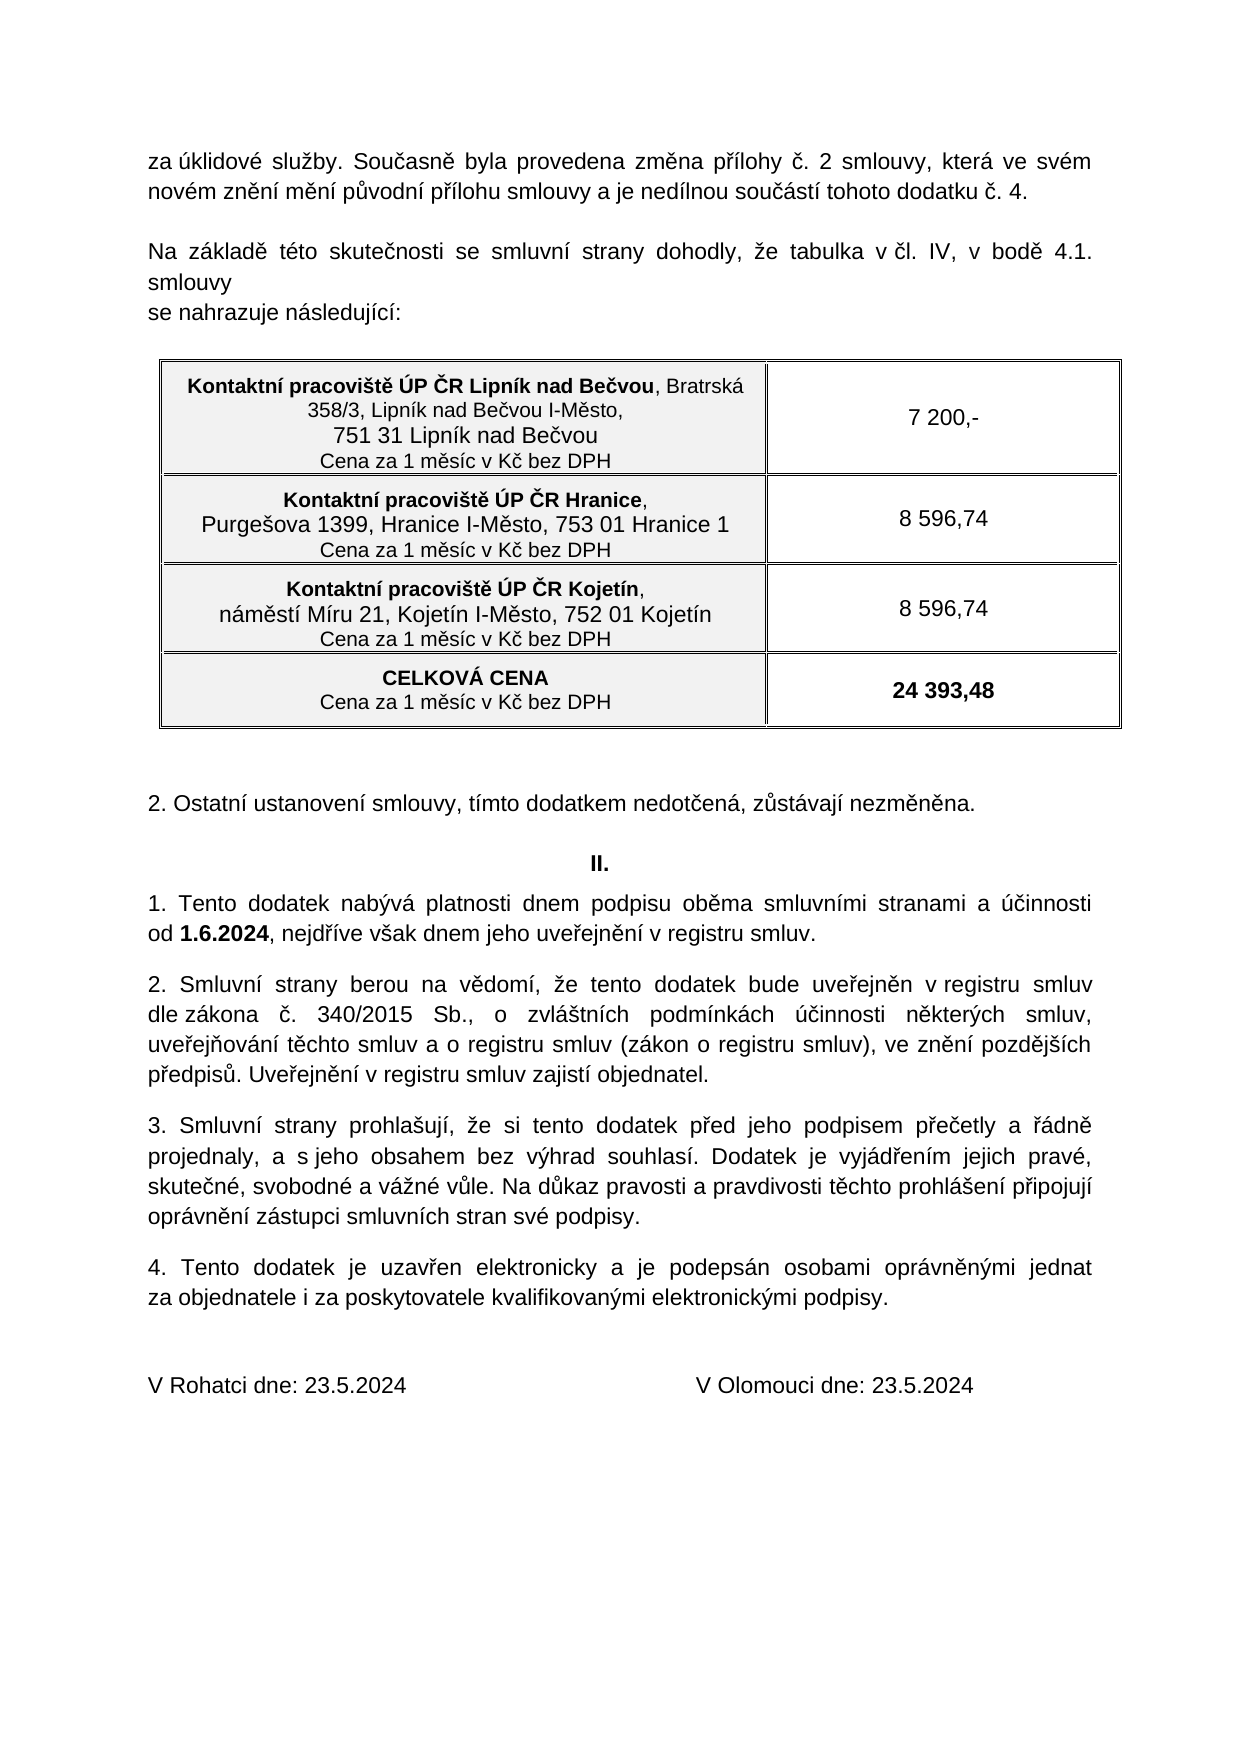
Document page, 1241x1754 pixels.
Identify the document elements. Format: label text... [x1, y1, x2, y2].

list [148, 148, 1093, 204]
table_cell 8 596,74 [768, 562, 1119, 651]
text V Rohatci dne: 23.5.2024 V Olomouci dne: 23.5.2024 [148, 1372, 1093, 1398]
list 2. Ostatní ustanovení smlouvy, tímto dodatkem nedotčená, zůstávají nezměněna. [148, 790, 1093, 816]
text 3. Smluvní strany prohlašují, že si tento dodatek před jeho podpisem přečetly a řádně projednaly, a s jeho obsahem bez výhrad souhlasí. Dodatek je vyjádřením jejich pravé, skutečné, svobodné a vážné vůle. Na důkaz pravosti a pravdivosti těchto prohlášení připojují oprávnění zástupci smluvních stran své podpisy. [148, 1112, 1093, 1229]
list se nahrazuje následující: [148, 299, 1093, 325]
table_cell Kontaktní pracoviště ÚP ČR Kojetín, náměstí Míru 21, Kojetín I-Město, 752 01 Kojetín Cena za 1 měsíc v Kč bez DPH [162, 562, 765, 651]
table_header Kontaktní pracoviště ÚP ČR Lipník nad Bečvou, Bratrská 358/3, Lipník nad Bečvou I-Město, 751 31 Lipník nad Bečvou Cena za 1 měsíc v Kč bez DPH [160, 360, 767, 472]
list Na základě této skutečnosti se smluvní strany dohodly, že tabulka v čl. IV, v bodě 4.1. smlouvy [148, 238, 1093, 295]
text 4. Tento dodatek je uzavřen elektronicky a je podepsán osobami oprávněnými jednat za objednatele i za poskytovatele kvalifikovanými elektronickými podpisy. [148, 1254, 1093, 1311]
text 2. Smluvní strany berou na vědomí, že tento dodatek bude uveřejněn v registru smluv dle zákona č. 340/2015 Sb., o zvláštních podmínkách účinnosti některých smluv, uveřejňování těchto smluv a o registru smluv (zákon o registru smluv), ve znění pozdějších předpisů. Uveřejnění v registru smluv zajistí objednatel. [148, 971, 1093, 1088]
table_header 7 200,- [767, 362, 1119, 472]
table_cell 24 393,48 [767, 651, 1120, 726]
table_cell CELKOVÁ CENA Cena za 1 měsíc v Kč bez DPH [160, 651, 767, 726]
table_cell 8 596,74 [768, 473, 1119, 562]
list II. [148, 850, 1093, 876]
table_cell Kontaktní pracoviště ÚP ČR Hranice, Purgešova 1399, Hranice I-Město, 753 01 Hranice 1 Cena za 1 měsíc v Kč bez DPH [162, 473, 765, 562]
text 1. Tento dodatek nabývá platnosti dnem podpisu oběma smluvními stranami a účinnosti od 1.6.2024, nejdříve však dnem jeho uveřejnění v registru smluv. [148, 889, 1093, 946]
